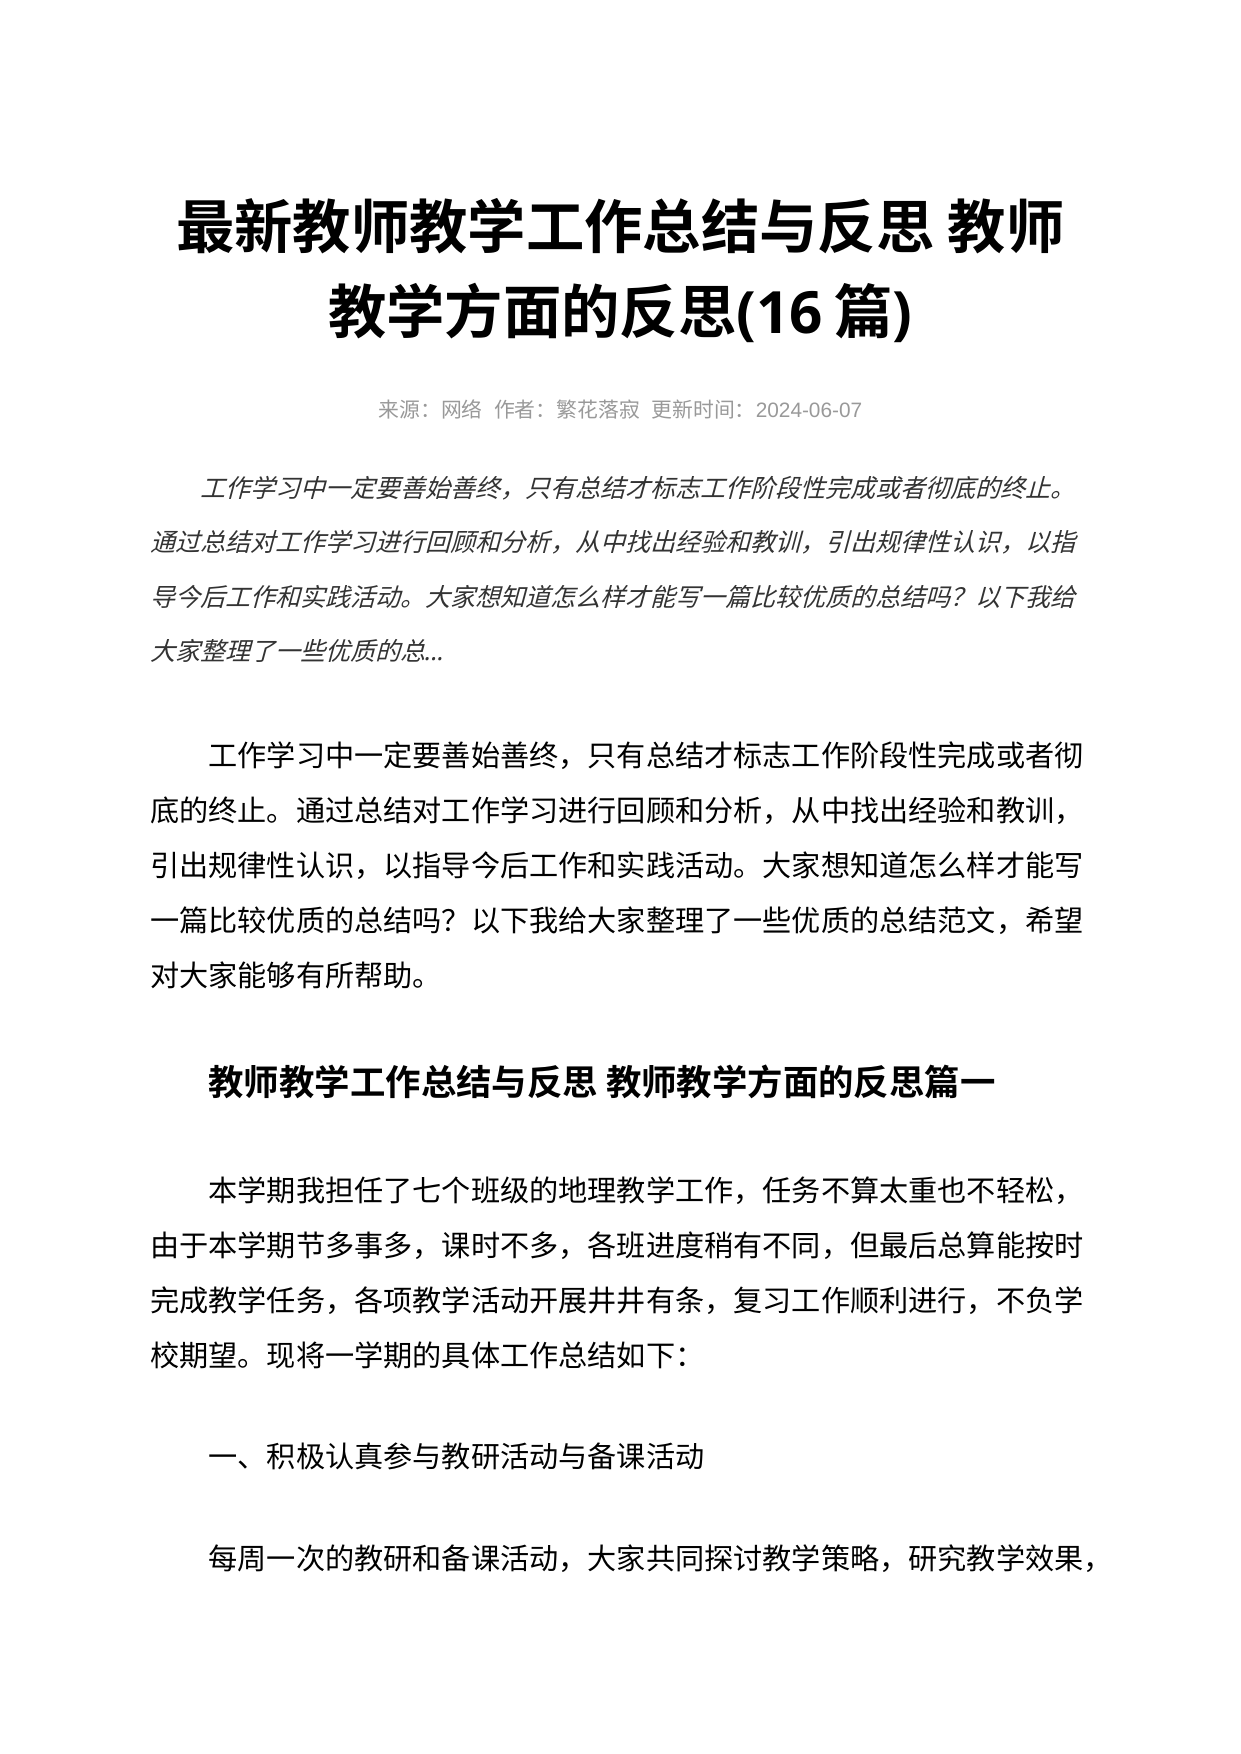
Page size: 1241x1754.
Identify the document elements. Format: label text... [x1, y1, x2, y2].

text 本学期我担任了七个班级的地理教学工作，任务不算太重也不轻松，由于本学期节多事多，课时不多，各班进度稍有不同，但最后总算能按时完成教学任务，各项教学活动开展井井有条，复习工作顺利进行，不负学校期望。现将一学期的具体工作总结如下： [150, 1167, 1090, 1374]
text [150, 1536, 1090, 1578]
subtitle 最新教师教学工作总结与反思 教师教学方面的反思(16篇) [150, 181, 1090, 351]
text 工作学习中一定要善始善终，只有总结才标志工作阶段性完成或者彻底的终止。通过总结对工作学习进行回顾和分析，从中找出经验和教训，引出规律性认识，以指导今后工作和实践活动。大家想知道怎么样才能写一篇比较优质的总结吗？以下我给大家整理了一些优质的总结范文，希望对大家能够有所帮助。 [150, 733, 1090, 994]
text 来源：网络 作者：繁花落寂 更新时间：2024-06-07 [150, 397, 1090, 421]
text 教师教学工作总结与反思 教师教学方面的反思篇一 [150, 1054, 1090, 1105]
text 一、积极认真参与教研活动与备课活动 [150, 1434, 1090, 1476]
text 工作学习中一定要善始善终，只有总结才标志工作阶段性完成或者彻底的终止。通过总结对工作学习进行回顾和分析，从中找出经验和教训，引出规律性认识，以指导今后工作和实践活动。大家想知道怎么样才能写一篇比较优质的总结吗？以下我给大家整理了一些优质的总... [150, 468, 1090, 668]
